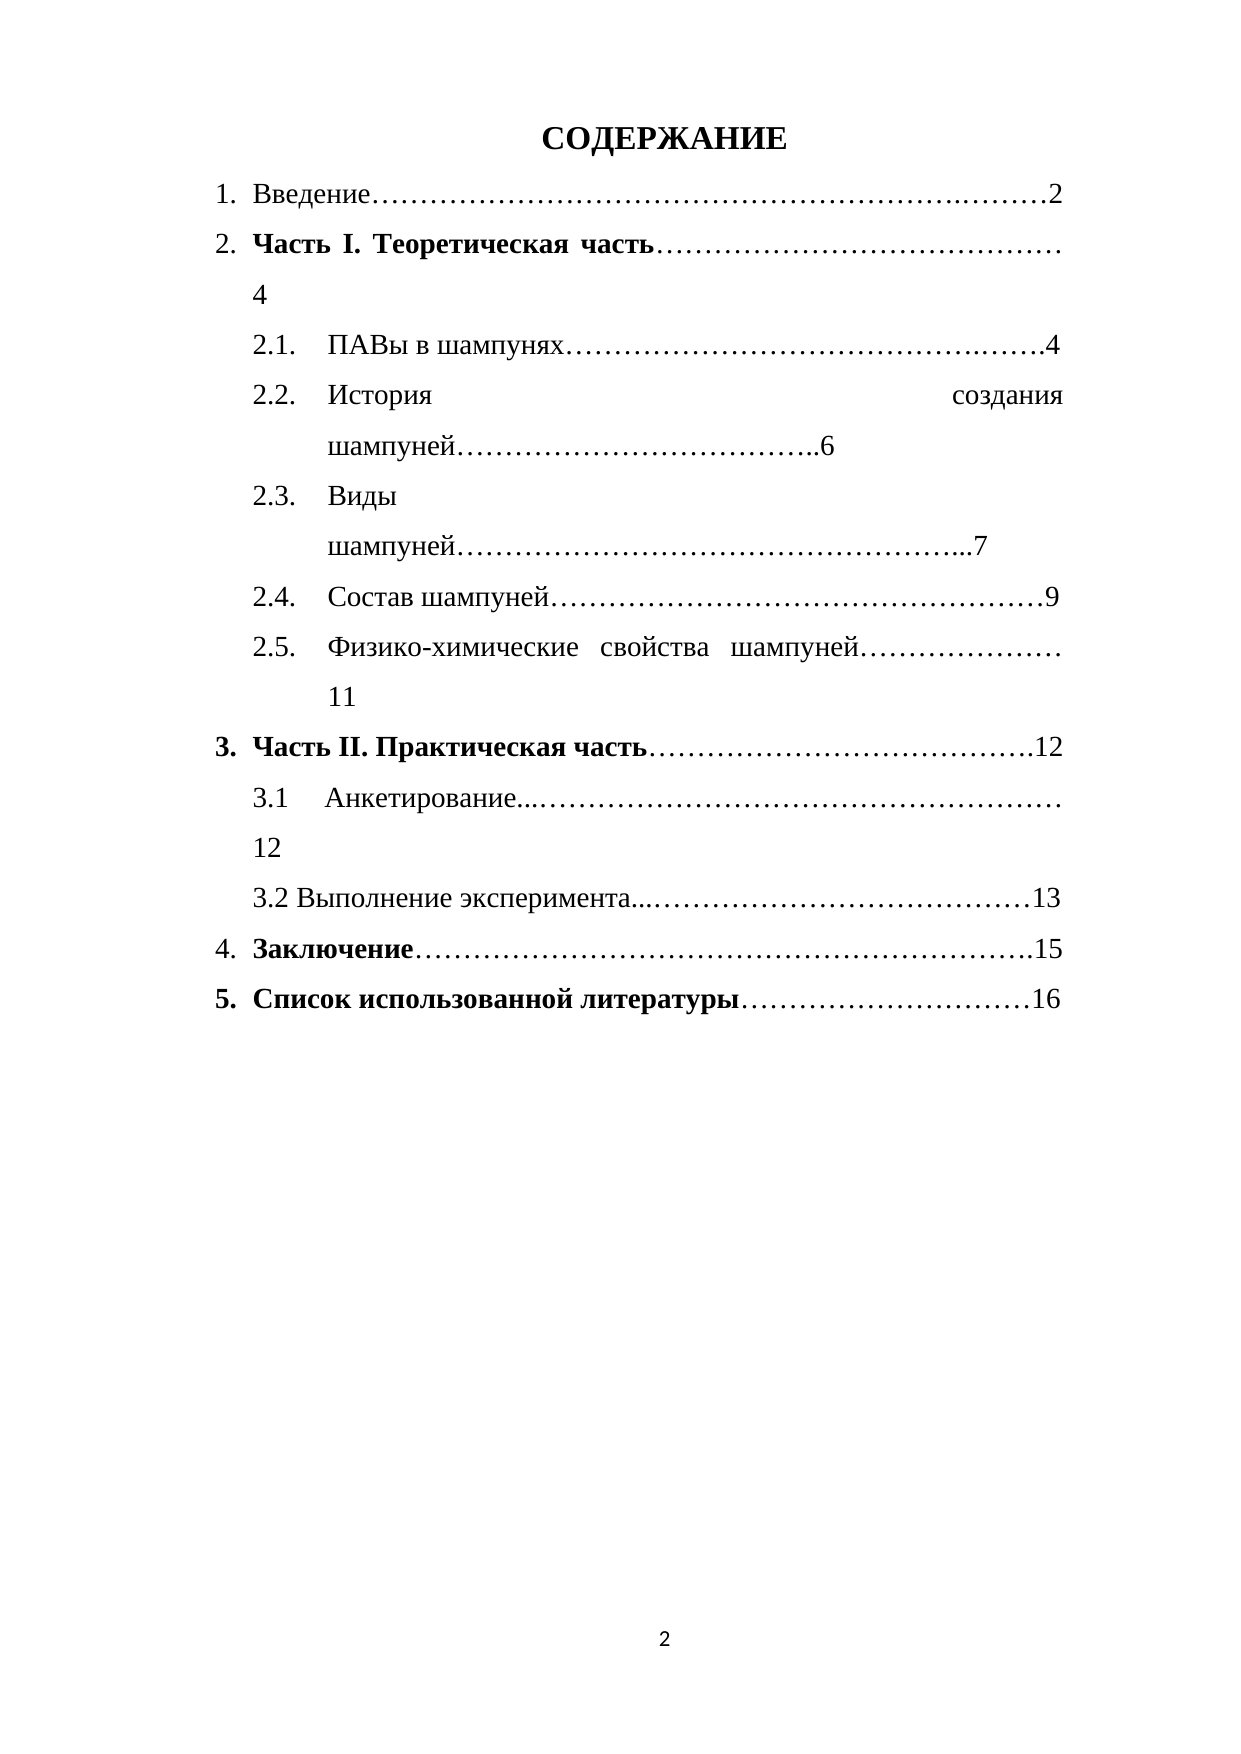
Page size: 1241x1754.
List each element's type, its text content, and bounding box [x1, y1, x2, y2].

list 3.2 Выполнение эксперимента...…………………………………13 [252, 881, 1063, 914]
list Введение…………………………………………………….………2 [215, 176, 1063, 210]
list Часть I. Теоретическая часть……………………………………4 [215, 226, 1063, 310]
list ПАВы в шампунях…………………………………….…….4 [252, 327, 1063, 361]
list Заключение……………………………………………………….15 [215, 931, 1063, 964]
list История создания шампуней………………………………..6 [252, 377, 1063, 461]
list Состав шампуней……………………………………………9 [252, 579, 1063, 612]
list Часть II. Практическая часть………………………………….12 [215, 729, 1063, 763]
list Виды шампуней……………………………………………...7 [252, 478, 1063, 562]
list Список использованной литературы…………………………16 [215, 981, 1063, 1015]
text СОДЕРЖАНИЕ [177, 118, 1152, 156]
list Физико-химические свойства шампуней…………………11 [252, 629, 1063, 713]
list 3.1 Анкетирование...………………………………………………12 [252, 780, 1063, 864]
